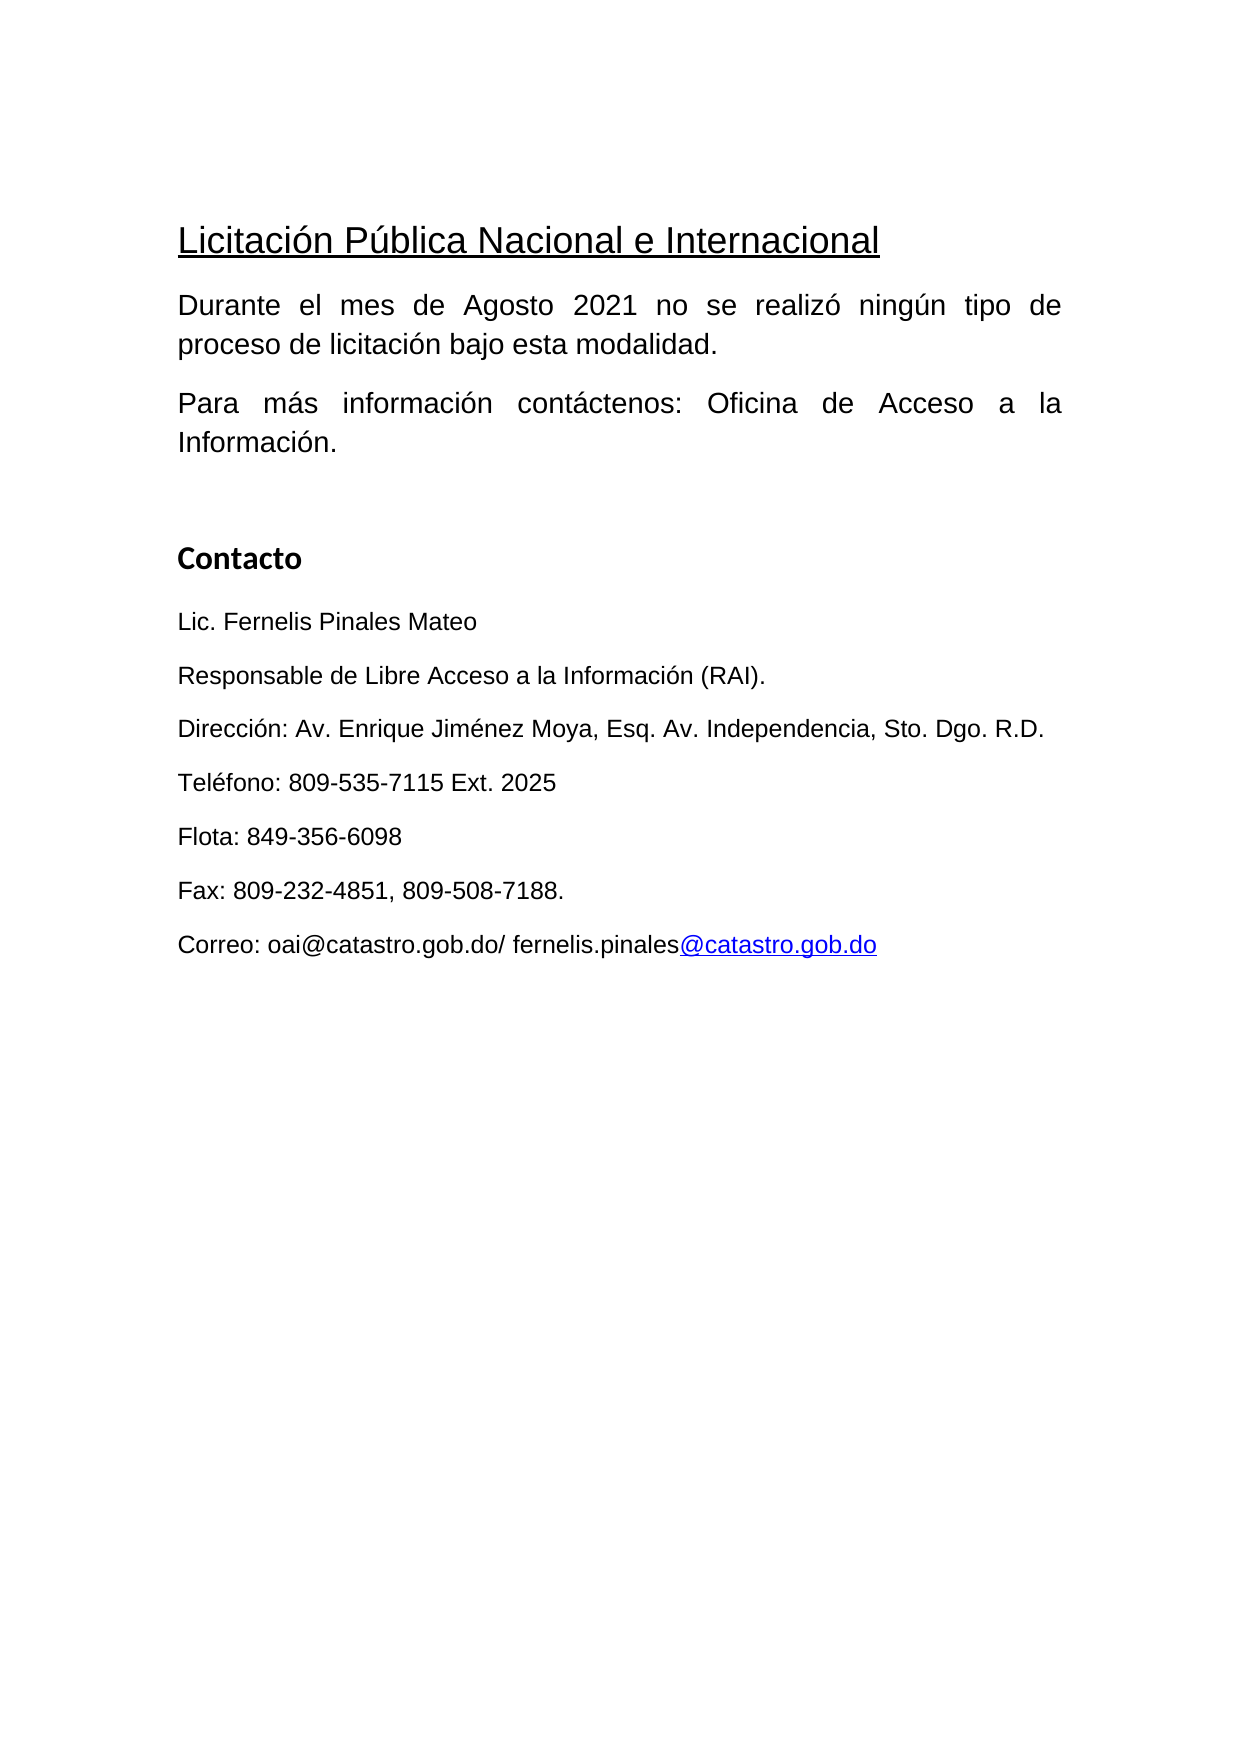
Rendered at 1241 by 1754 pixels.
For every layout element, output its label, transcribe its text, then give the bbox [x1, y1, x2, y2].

text Durante el mes de Agosto 2021 no se realizó ningún tipo de proceso de licitación bajo esta modalidad. [177, 288, 1063, 361]
text Responsable de Libre Acceso a la Información (RAI). [177, 661, 1063, 689]
text Licitación Pública Nacional e Internacional [177, 218, 1063, 261]
text Para más información contáctenos: Oficina de Acceso a la Información. [177, 386, 1063, 458]
text Dirección: Av. Enrique Jiménez Moya, Esq. Av. Independencia, Sto. Dgo. R.D. [177, 714, 1063, 743]
text Fax: 809-232-4851, 809-508-7188. [177, 876, 1063, 905]
text Teléfono: 809-535-7115 Ext. 2025 [177, 768, 1063, 797]
text Flota: 849-356-6098 [177, 822, 1063, 851]
text Correo: oai@catastro.gob.do/ fernelis.pinales@catastro.gob.do [177, 930, 1063, 959]
text Contacto [177, 537, 1063, 578]
text Lic. Fernelis Pinales Mateo [177, 607, 1063, 636]
